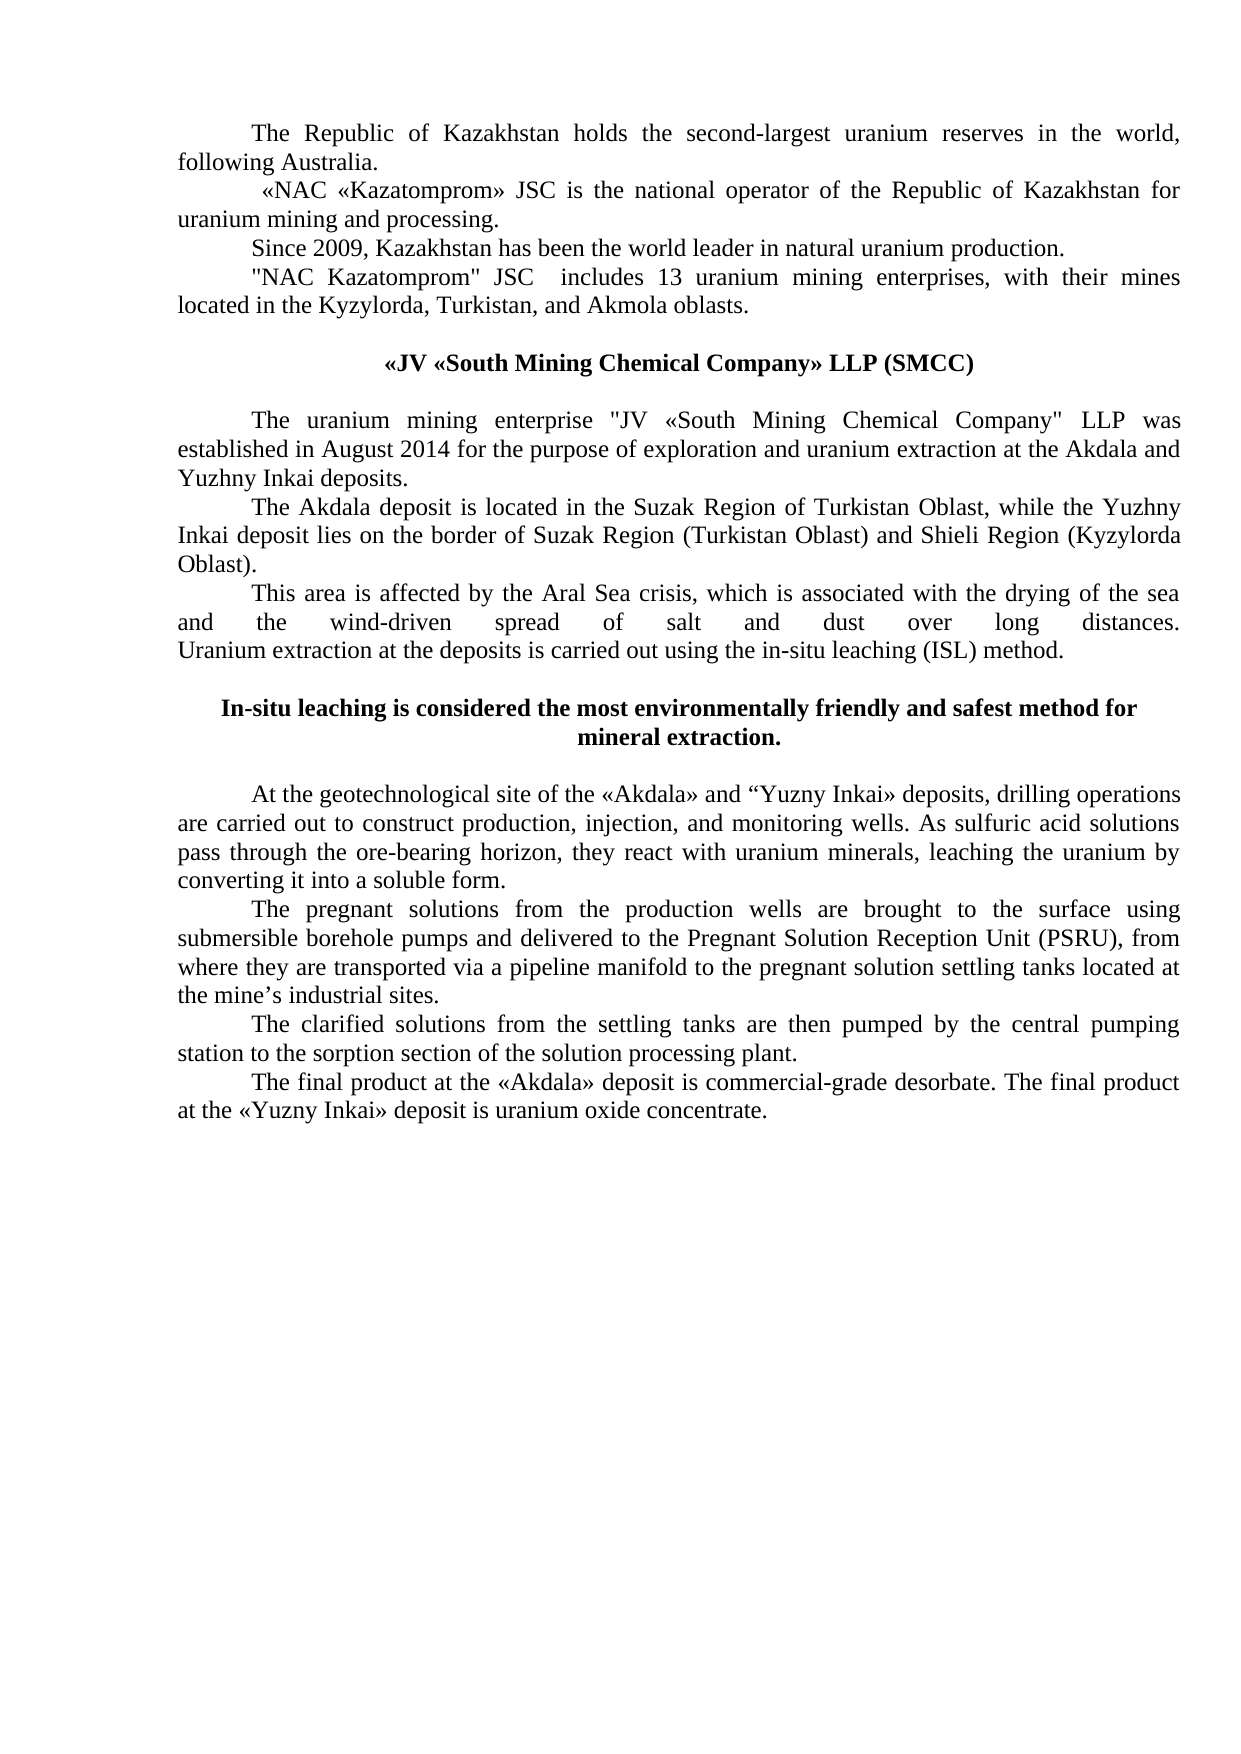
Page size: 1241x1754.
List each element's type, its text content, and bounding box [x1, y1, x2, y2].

text "NAC Kazatomprom" JSC includes 13 uranium mining enterprises, with their mines located in the Kyzylorda, Turkistan, and Akmola oblasts. [177, 262, 1181, 319]
text The uranium mining enterprise "JV «South Mining Chemical Company" LLP was established in August 2014 for the purpose of exploration and uranium extraction at the Akdala and Yuzhny Inkai deposits. [177, 406, 1181, 492]
text «JV «South Mining Chemical Company» LLP (SMCC) [177, 348, 1181, 377]
text This area is affected by the Aral Sea crisis, which is associated with the drying of the sea and the wind-driven spread of salt and dust over long distances. Uranium extraction at the deposits is carried out using the in-situ leaching (ISL) method. [177, 578, 1181, 664]
text In-situ leaching is considered the most environmentally friendly and safest method for mineral extraction. [177, 693, 1181, 751]
text The pregnant solutions from the production wells are brought to the surface using submersible borehole pumps and delivered to the Pregnant Solution Reception Unit (PSRU), from where they are transported via a pipeline manifold to the pregnant solution settling tanks located at the mine’s industrial sites. [177, 894, 1181, 1009]
text The Republic of Kazakhstan holds the second-largest uranium reserves in the world, following Australia. [177, 118, 1181, 176]
text «NAC «Kazatomprom» JSC is the national operator of the Republic of Kazakhstan for uranium mining and processing. [177, 176, 1181, 233]
text The Akdala deposit is located in the Suzak Region of Turkistan Oblast, while the Yuzhny Inkai deposit lies on the border of Suzak Region (Turkistan Oblast) and Shieli Region (Kyzylorda Oblast). [177, 492, 1181, 578]
text The clarified solutions from the settling tanks are then pumped by the central pumping station to the sorption section of the solution processing plant. [177, 1009, 1181, 1067]
text Since 2009, Kazakhstan has been the world leader in natural uranium production. [177, 233, 1181, 262]
text The final product at the «Akdala» deposit is commercial-grade desorbate. The final product at the «Yuzny Inkai» deposit is uranium oxide concentrate. [177, 1067, 1181, 1124]
text At the geotechnological site of the «Akdala» and “Yuzny Inkai» deposits, drilling operations are carried out to construct production, injection, and monitoring wells. As sulfuric acid solutions pass through the ore-bearing horizon, they react with uranium minerals, leaching the uranium by converting it into a soluble form. [177, 779, 1181, 894]
